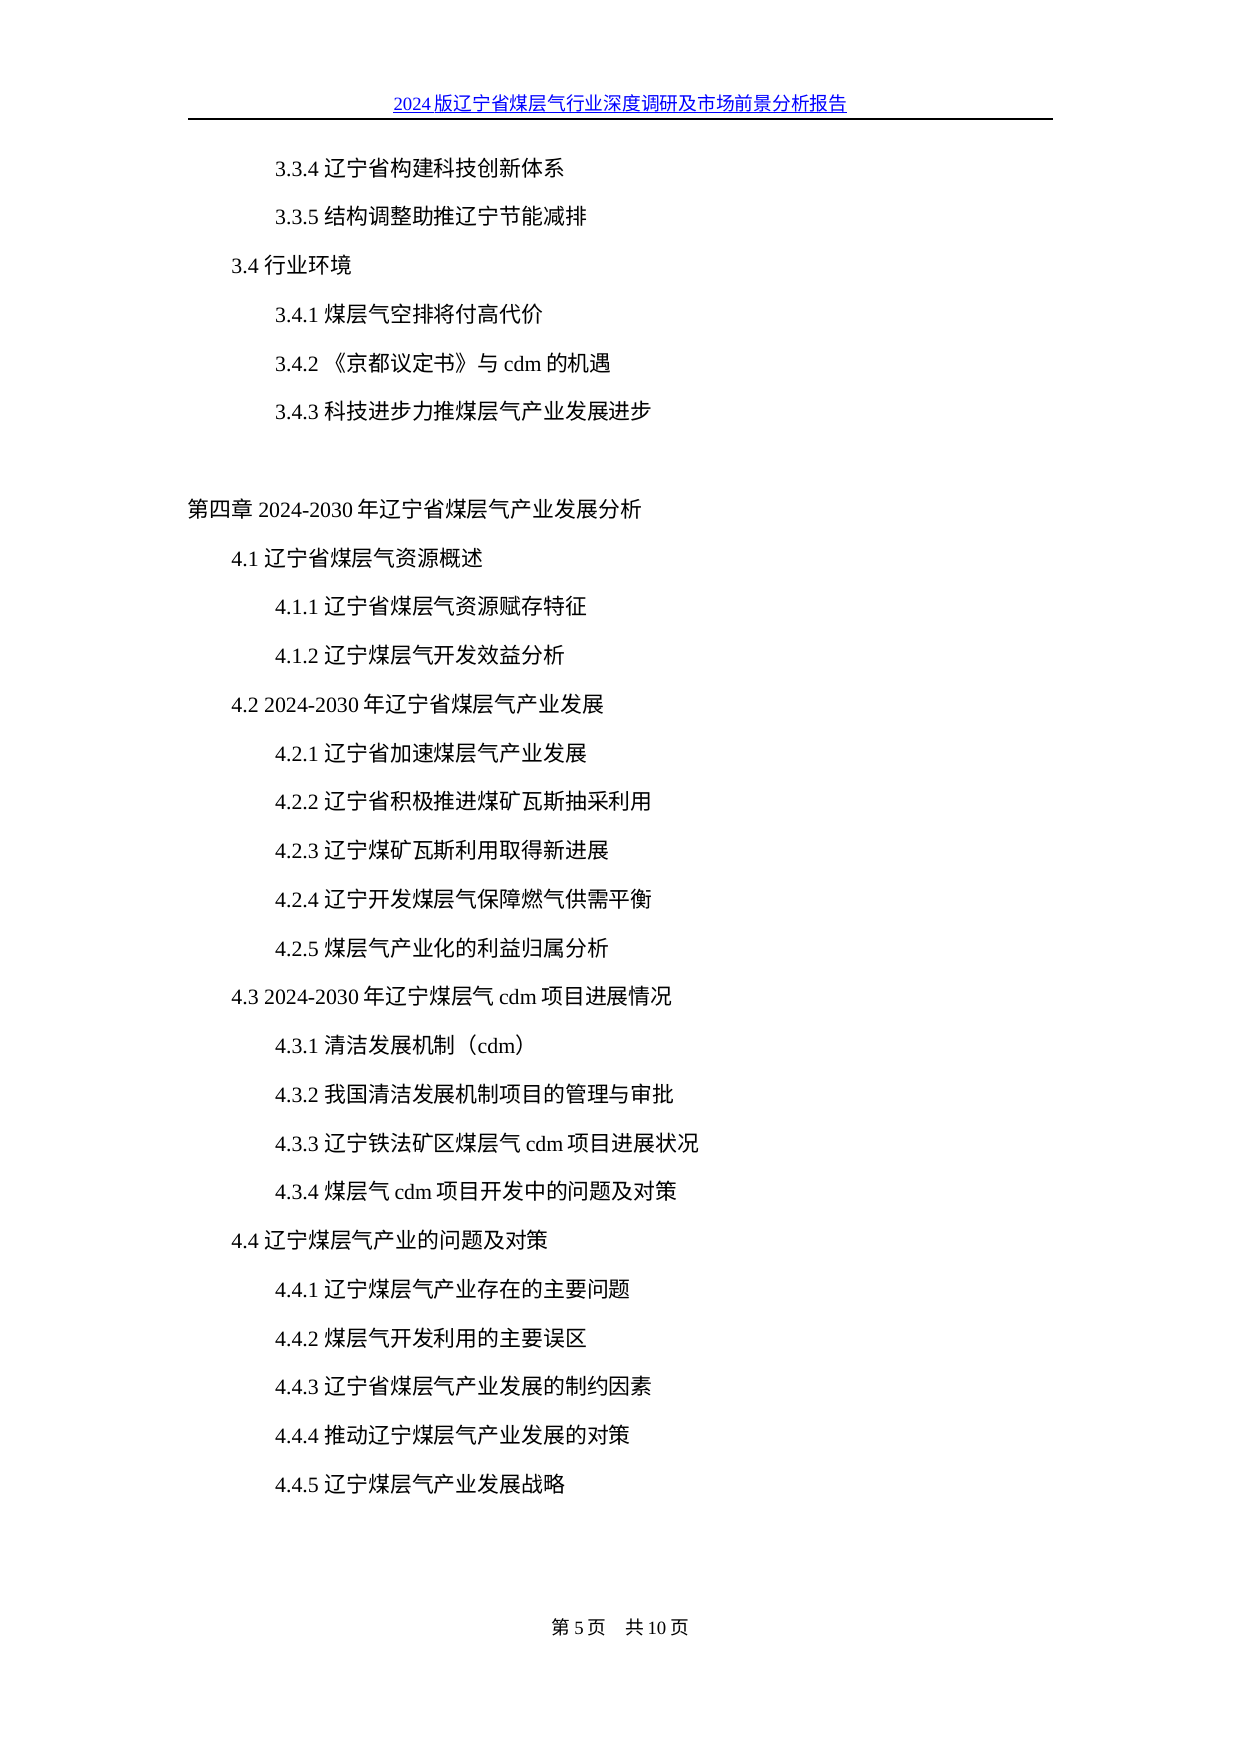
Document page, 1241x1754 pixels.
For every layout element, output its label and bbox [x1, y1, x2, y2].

text [187, 150, 1053, 1499]
